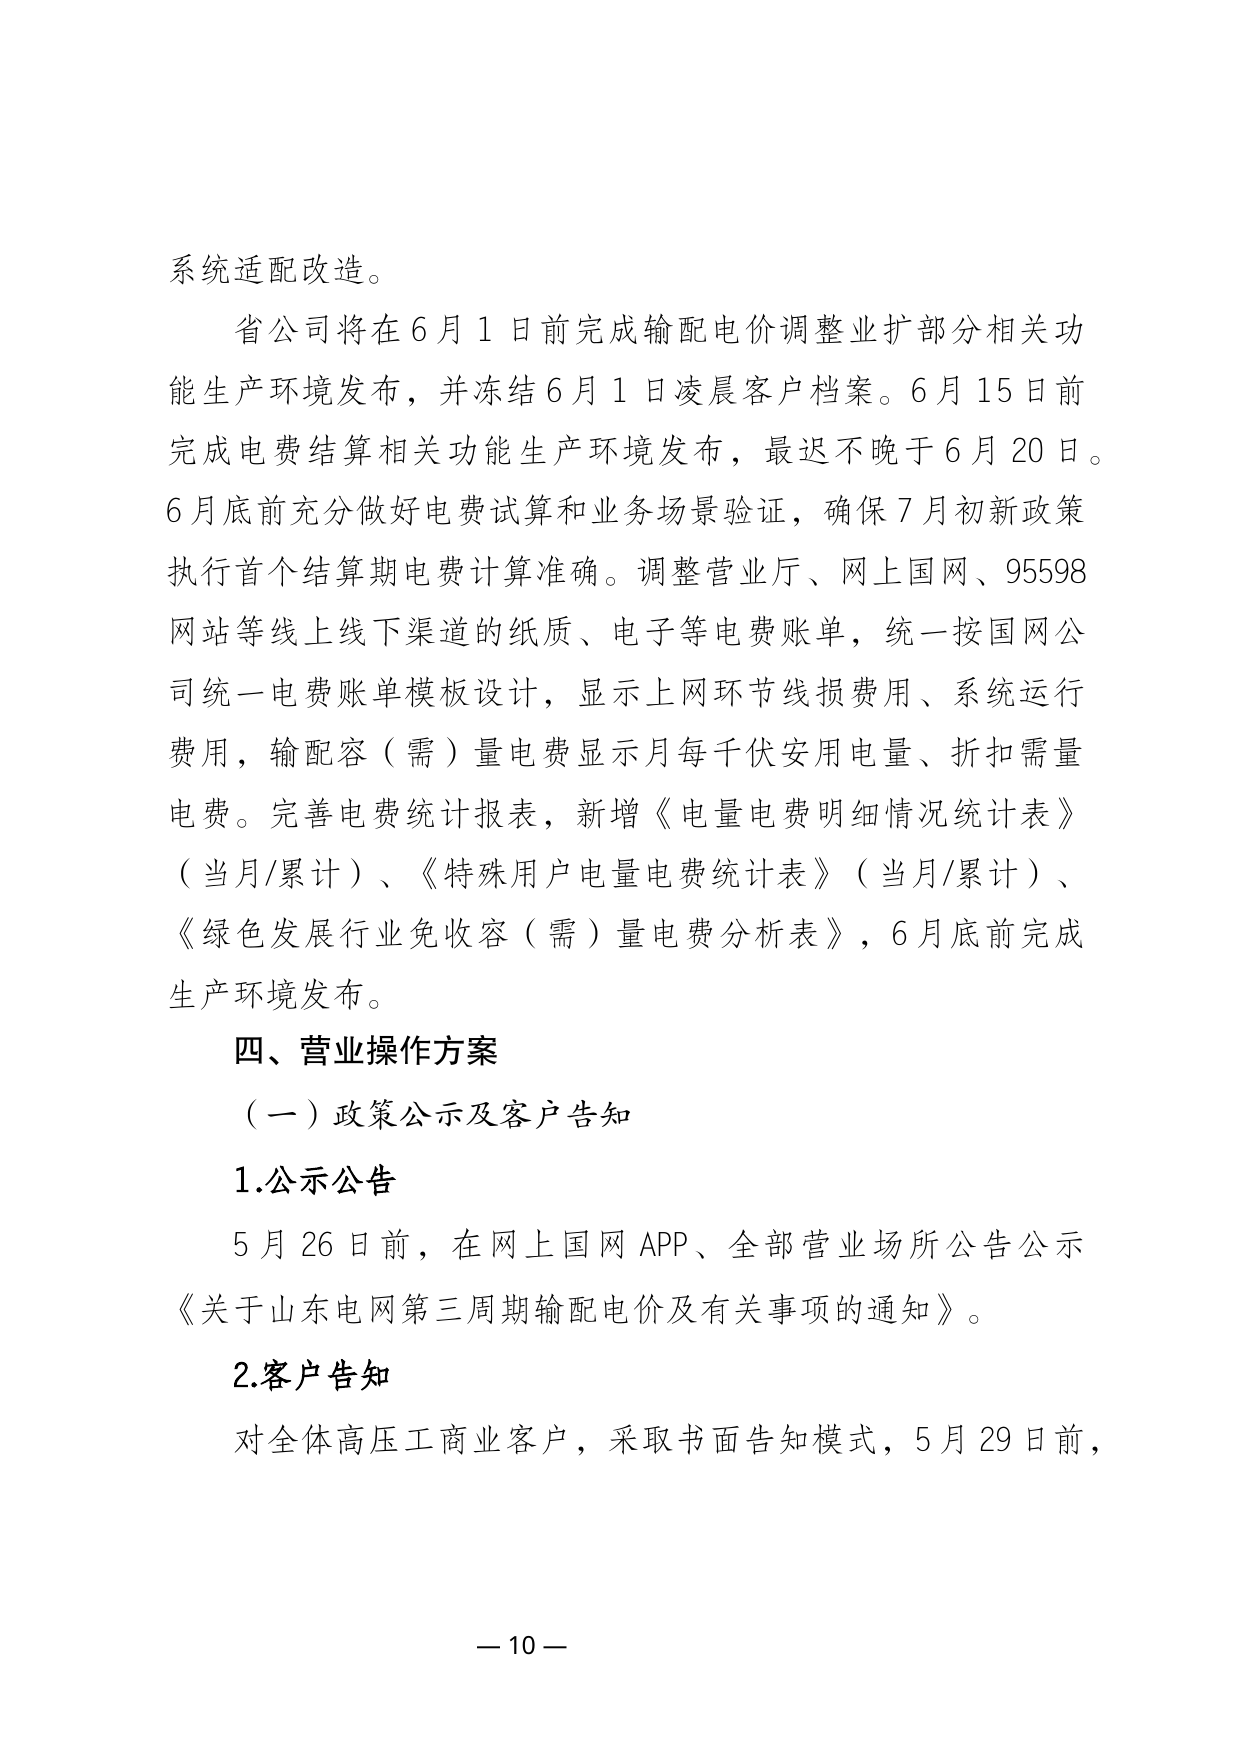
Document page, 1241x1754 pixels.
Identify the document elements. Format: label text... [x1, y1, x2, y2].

list 省公司将在6月1日前完成输配电价调整业扩部分相关功能生产环境发布，并冻结6月1日凌晨客户档案。6月15日前完成电费结算相关功能生产环境发布，最迟不晚于6月20日。6月底前充分做好电费试算和业务场景验证，确保7月初新政策执行首个结算期电费计算准确。调整营业厅、网上国网、95598网站等线上线下渠道的纸质、电子等电费账单，统一按国网公司统一电费账单模板设计，显示上网环节线损费用、系统运行费用，输配容（需）量电费显示月每千伏安用电量、折扣需量电费。完善电费统计报表，新增《电量电费明细情况统计表》（当月/累计）、《特殊用户电量电费统计表》（当月/累计）、《绿色发展行业免收容（需）量电费分析表》，6月底前完成生产环境发布。 [165, 293, 1087, 1018]
text 5月26日前，在网上国网APP、全部营业场所公告公示《关于山东电网第三周期输配电价及有关事项的通知》。 [165, 1213, 1087, 1343]
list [165, 1408, 1087, 1473]
text 1.公示公告 [165, 1148, 1087, 1213]
list 2.客户告知 [165, 1343, 1087, 1408]
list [165, 233, 1087, 293]
text 四、营业操作方案 [165, 1018, 1087, 1083]
text （一）政策公示及客户告知 [165, 1083, 1087, 1148]
